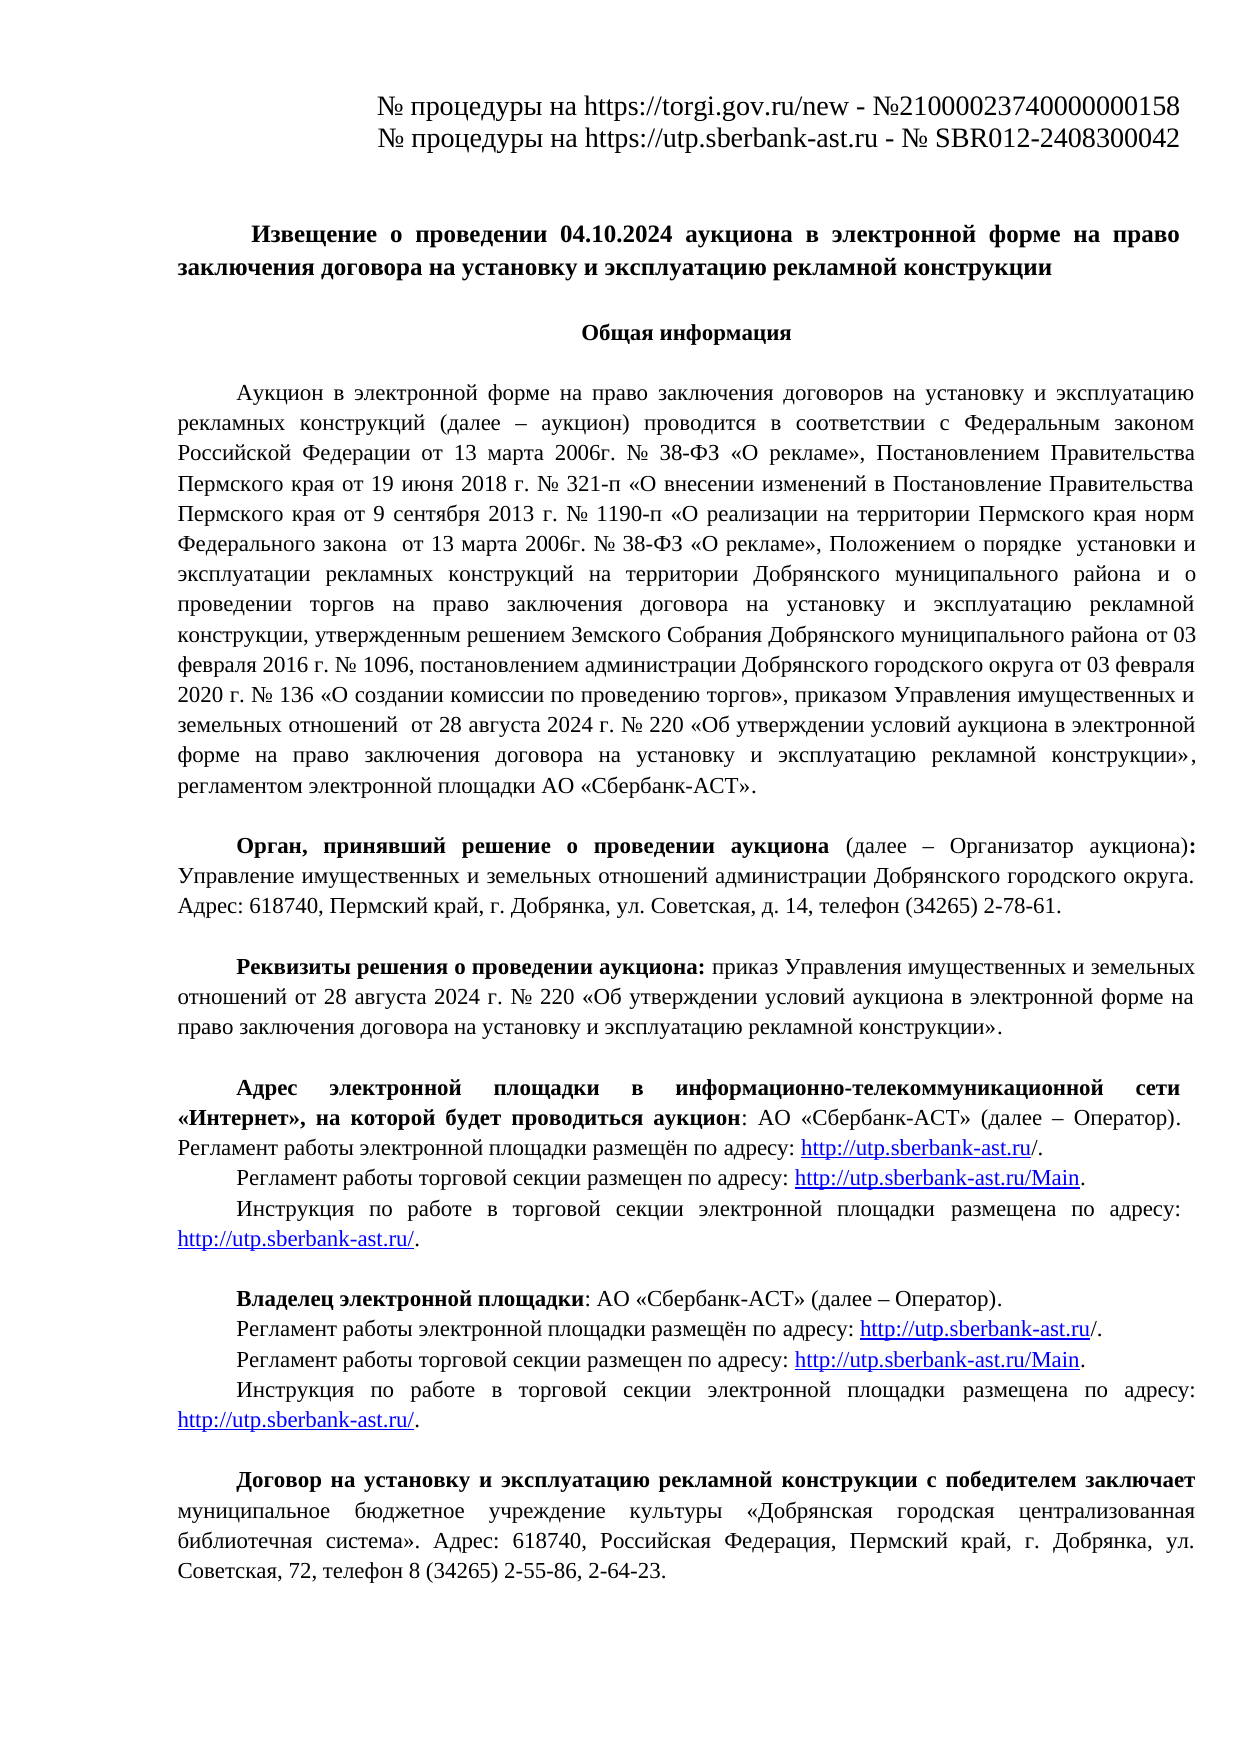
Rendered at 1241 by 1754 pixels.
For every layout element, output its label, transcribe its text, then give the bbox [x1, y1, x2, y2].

text Общая информация [118, 318, 1181, 345]
text Владелец электронной площадки: АО «Сбербанк-АСТ» (далее – Оператор). [177, 1285, 1196, 1312]
text Договор на установку и эксплуатацию рекламной конструкции с победителем заключает муниципальное бюджетное учреждение культуры «Добрянская городская централизованная библиотечная система». Адрес: 618740, Российская Федерация, Пермский край, г. Добрянка, ул. Советская, 72, телефон 8 (34265) 2-55-86, 2-64-23. [177, 1466, 1196, 1583]
text Орган, принявший решение о проведении аукциона (далее – Организатор аукциона): Управление имущественных и земельных отношений администрации Добрянского городского округа. Адрес: 618740, Пермский край, г. Добрянка, ул. Советская, д. 14, телефон (34265) 2-78-61. [177, 832, 1196, 919]
text Аукцион в электронной форме на право заключения договоров на установку и эксплуатацию рекламных конструкций (далее – аукцион) проводится в соответствии с Федеральным законом Российской Федерации от 13 марта 2006г. № 38-ФЗ «О рекламе», Постановлением Правительства Пермского края от 19 июня 2018 г. № 321-п «О внесении изменений в Постановление Правительства Пермского края от 9 сентября 2013 г. № 1190-п «О реализации на территории Пермского края норм Федерального закона от 13 марта 2006г. № 38-ФЗ «О рекламе», Положением о порядке установки и эксплуатации рекламных конструкций на территории Добрянского муниципального района и о проведении торгов на право заключения договора на установку и эксплуатацию рекламной конструкции, утвержденным решением Земского Собрания Добрянского муниципального района от 03 февраля 2016 г. № 1096, постановлением администрации Добрянского городского округа от 03 февраля 2020 г. № 136 «О создании комиссии по проведению торгов», приказом Управления имущественных и земельных отношений от 28 августа 2024 г. № 220 «Об утверждении условий аукциона в электронной форме на право заключения договора на установку и эксплуатацию рекламной конструкции», регламентом электронной площадки АО «Сбербанк-АСТ». [177, 526, 1196, 798]
text Реквизиты решения о проведении аукциона: приказ Управления имущественных и земельных отношений от 28 августа 2024 г. № 220 «Об утверждении условий аукциона в электронной форме на право заключения договора на установку и эксплуатацию рекламной конструкции». [177, 953, 1196, 1040]
text № процедуры на https://utp.sberbank-ast.ru - № SBR012-2408300042 [177, 121, 1181, 153]
text Регламент работы торговой секции размещен по адресу: http://utp.sberbank-ast.ru/Main. [177, 1346, 1196, 1372]
text № процедуры на https://torgi.gov.ru/new - №21000023740000000158 [177, 89, 1181, 121]
text Регламент работы торговой секции размещен по адресу: http://utp.sberbank-ast.ru/Main. [177, 1164, 1181, 1191]
text Извещение о проведении 04.10.2024 аукциона в электронной форме на право заключения договора на установку и эксплуатацию рекламной конструкции [177, 219, 1181, 281]
text Инструкция по работе в торговой секции электронной площадки размещена по адресу: http://utp.sberbank-ast.ru/. [177, 1194, 1181, 1251]
text Инструкция по работе в торговой секции электронной площадки размещена по адресу: http://utp.sberbank-ast.ru/. [177, 1376, 1196, 1432]
text Адрес электронной площадки в информационно-телекоммуникационной сети «Интернет», на которой будет проводиться аукцион: АО «Сбербанк-АСТ» (далее – Оператор). Регламент работы электронной площадки размещён по адресу: http://utp.sberbank-ast.ru/. [177, 1074, 1181, 1161]
text Регламент работы электронной площадки размещён по адресу: http://utp.sberbank-ast.ru/. [177, 1315, 1196, 1342]
